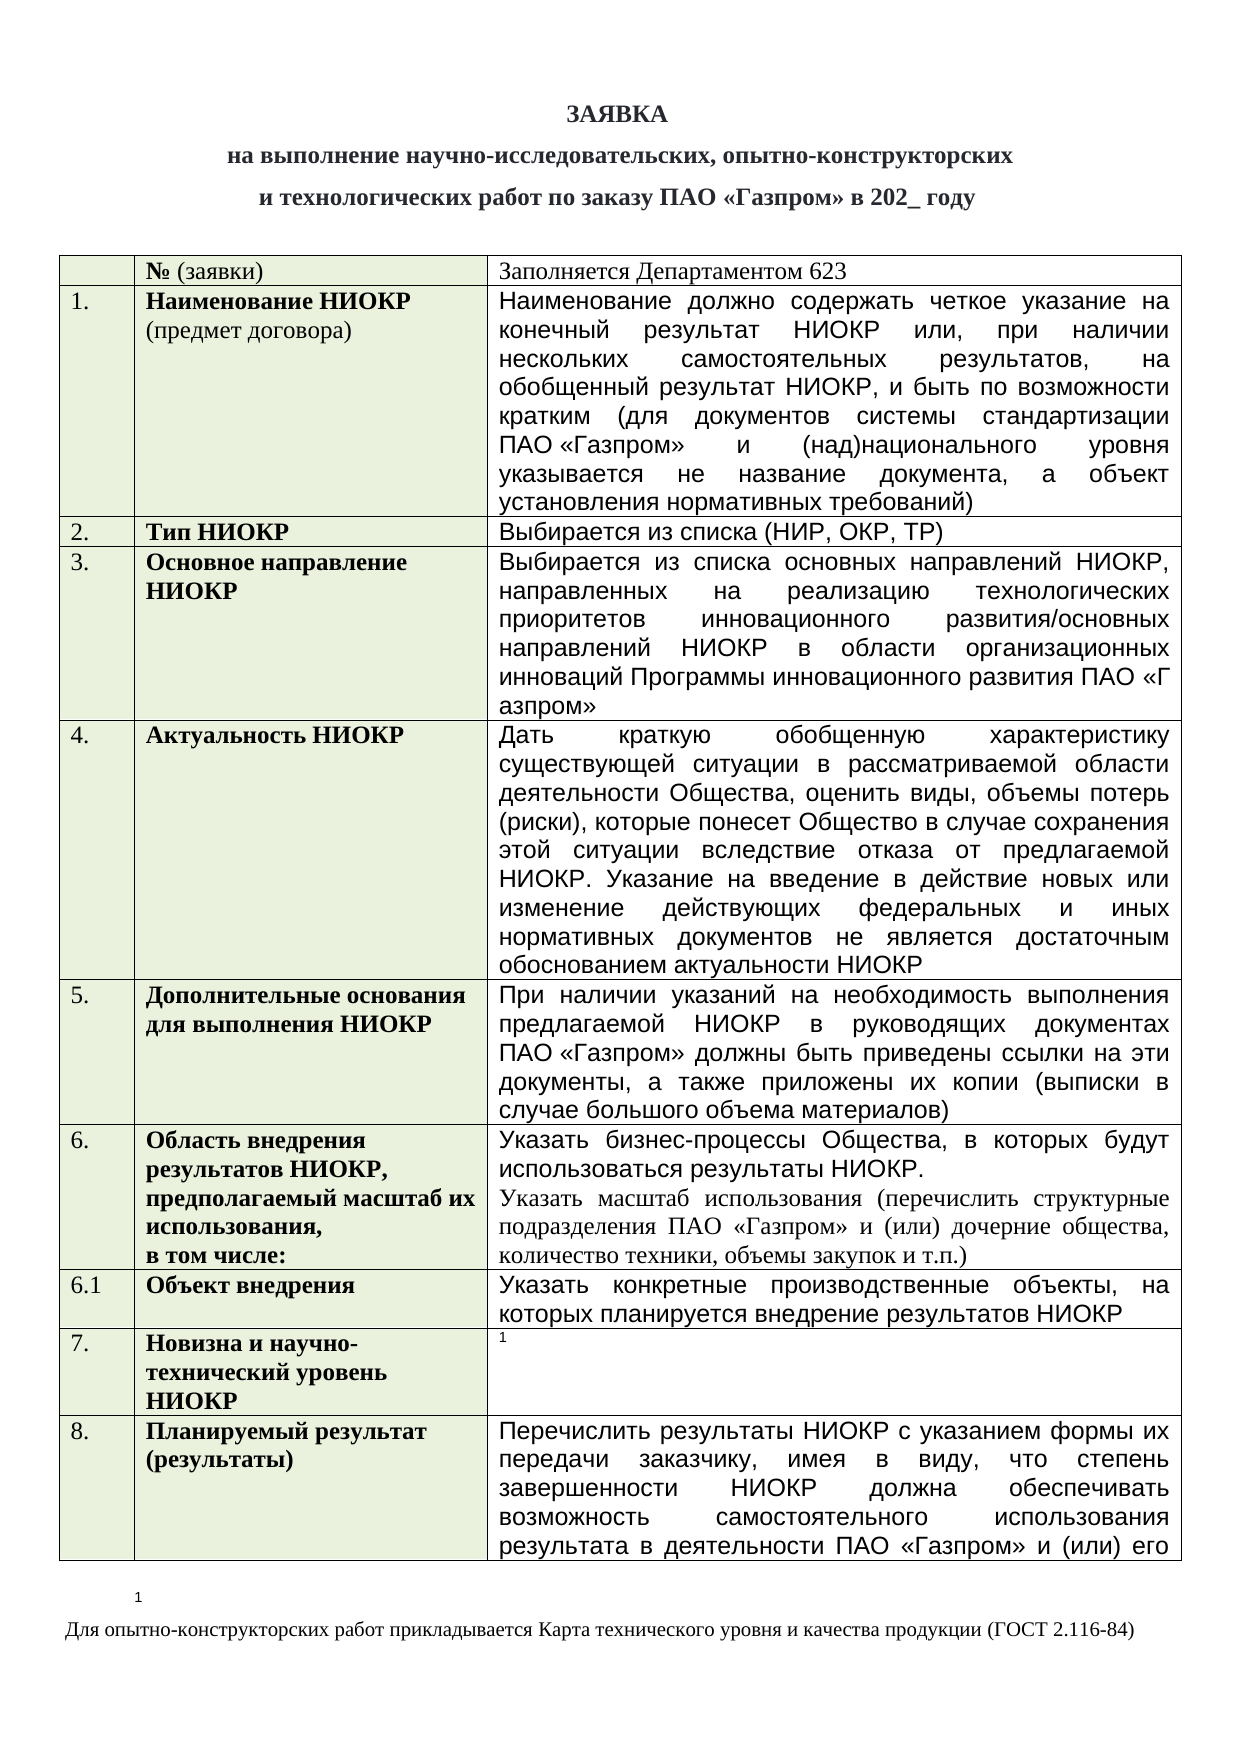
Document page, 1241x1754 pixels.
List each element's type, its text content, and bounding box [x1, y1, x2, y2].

table_cell Основное направление НИОКР [135, 547, 487, 719]
table_cell Новизна и научно-технический уровень НИОКР [135, 1329, 487, 1415]
table_cell Дополнительные основания для выполнения НИОКР [135, 980, 487, 1124]
table_header [488, 256, 1181, 285]
table_cell 1. [60, 286, 134, 516]
table_cell 6. [60, 1125, 134, 1269]
table_cell Актуальность НИОКР [135, 721, 487, 979]
table_cell Наименование НИОКР (предмет договора) [135, 286, 487, 516]
table_cell 2. [60, 517, 134, 546]
table_cell 6.1 [60, 1270, 134, 1327]
table_cell 3. [60, 547, 134, 719]
table_cell 7. [60, 1329, 134, 1415]
table_header [60, 256, 134, 285]
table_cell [135, 1416, 487, 1559]
subtitle и технологических работ по заказу ПАО «Газпром» в 20 году [59, 172, 1181, 255]
subtitle ЗАЯВКА на выполнение научно-исследовательских, опытно-конструкторских [59, 89, 1181, 172]
table_cell Тип НИОКР [135, 517, 487, 546]
table_cell 4. [60, 721, 134, 979]
table_cell Область внедрения результатов НИОКР, предполагаемый масштаб их использования, в том числе: [135, 1125, 487, 1269]
table_cell Объект внедрения [135, 1270, 487, 1327]
table_cell 8. [60, 1416, 134, 1559]
table_header № (заявки) [135, 256, 487, 285]
table_cell 5. [60, 980, 134, 1124]
